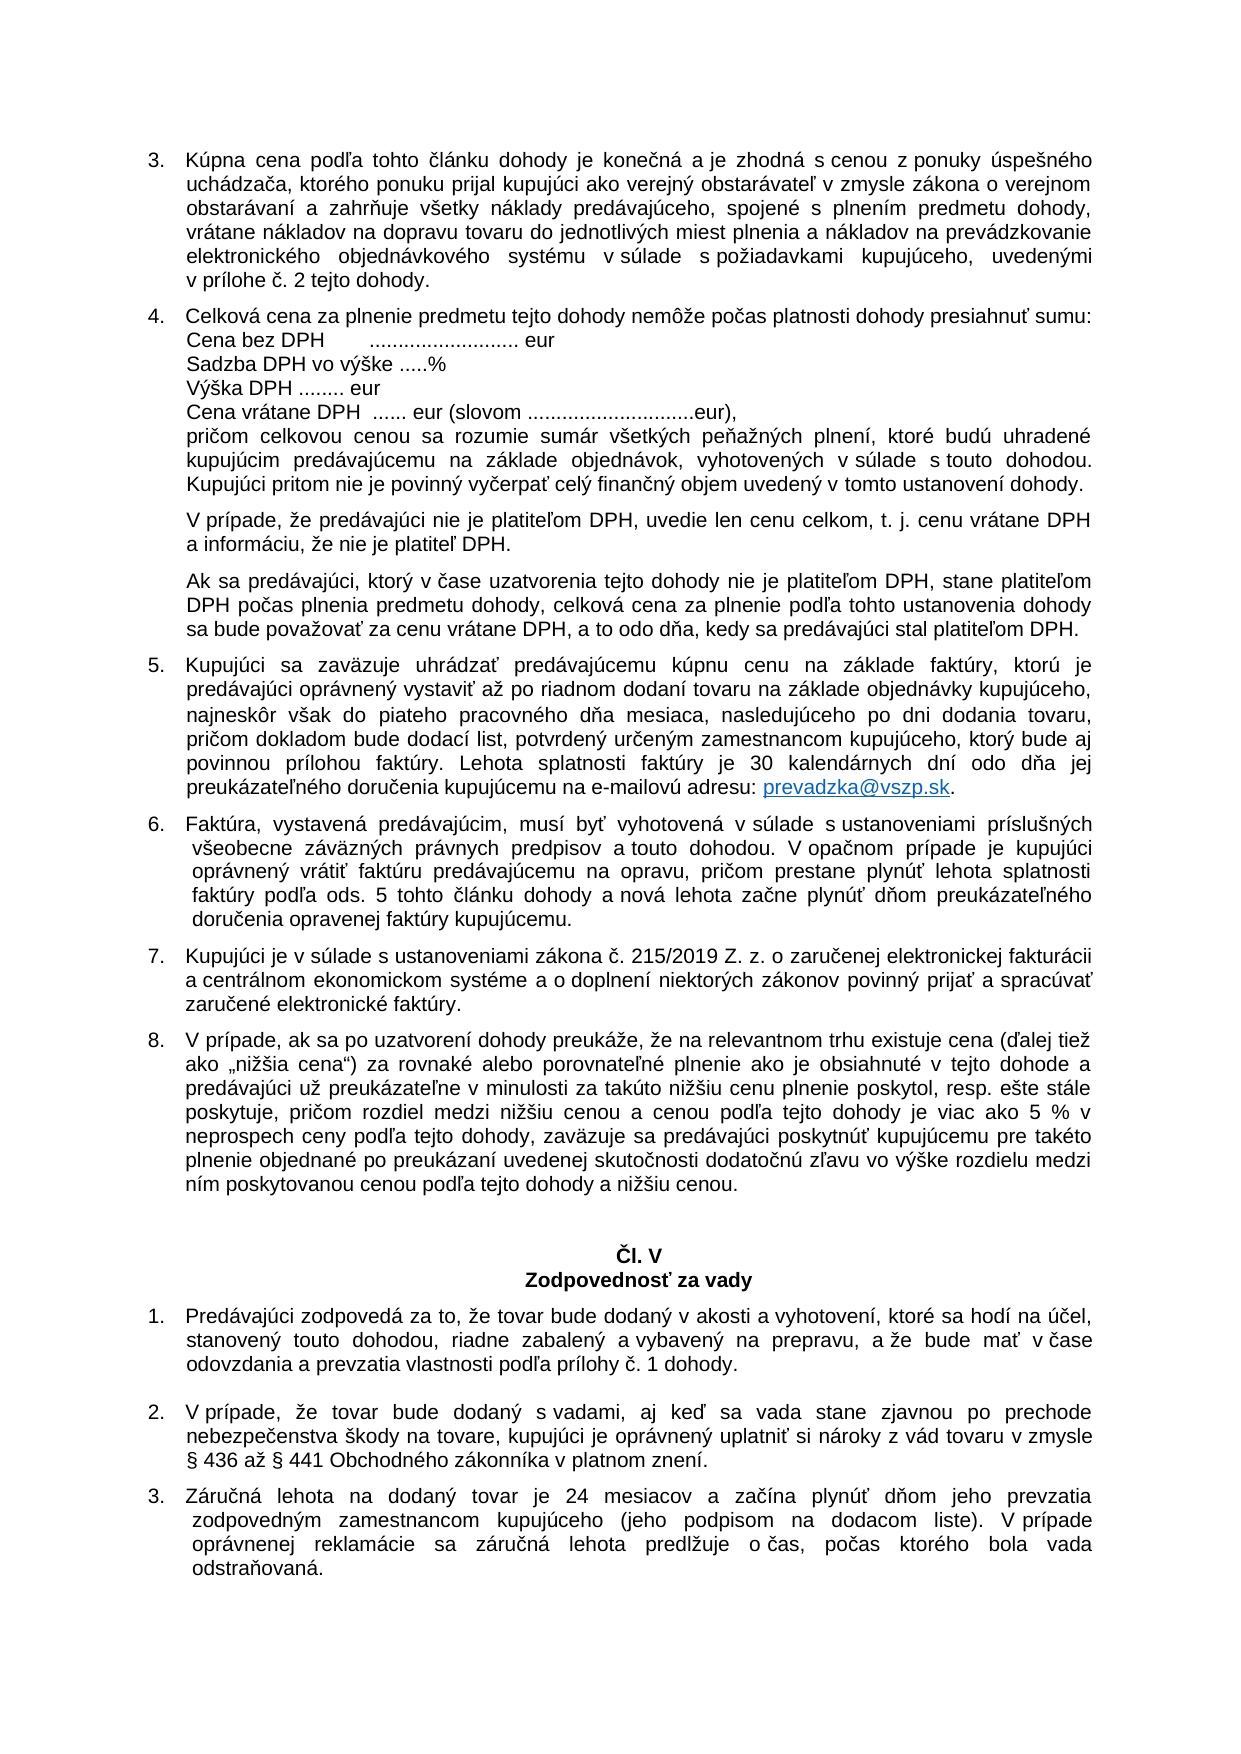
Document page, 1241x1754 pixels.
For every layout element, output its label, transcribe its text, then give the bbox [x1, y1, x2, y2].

text Sadzba DPH vo výške .....% [186, 352, 1093, 376]
text Čl. V [185, 1244, 1093, 1268]
list Kupujúci sa zaväzuje uhrádzať predávajúcemu kúpnu cenu na základe faktúry, ktorú je predávajúci oprávnený vystaviť až po riadnom dodaní tovaru na základe objednávky kupujúceho, najneskôr však do piateho pracovného dňa mesiaca, nasledujúceho po dni dodania tovaru, pričom dokladom bude dodací list, potvrdený určeným zamestnancom kupujúceho, ktorý bude aj povinnou prílohou faktúry. Lehota splatnosti faktúry je 30 kalendárnych dní odo dňa jej preukázateľného doručenia kupujúcemu na e-mailovú adresu: prevadzka@vszp.sk. [148, 653, 1093, 799]
text Zodpovednosť za vady [185, 1268, 1093, 1292]
text Ak sa predávajúci, ktorý v čase uzatvorenia tejto dohody nie je platiteľom DPH, stane platiteľom DPH počas plnenia predmetu dohody, celková cena za plnenie podľa tohto ustanovenia dohody sa bude považovať za cenu vrátane DPH, a to odo dňa, kedy sa predávajúci stal platiteľom DPH. [186, 568, 1093, 640]
list Faktúra, vystavená predávajúcim, musí byť vyhotovená v súlade s ustanoveniami príslušných všeobecne záväzných právnych predpisov a touto dohodou. V opačnom prípade je kupujúci oprávnený vrátiť faktúru predávajúcemu na opravu, pričom prestane plynúť lehota splatnosti faktúry podľa ods. 5 tohto článku dohody a nová lehota začne plynúť dňom preukázateľného doručenia opravenej faktúry kupujúcemu. [148, 811, 1093, 931]
text pričom celkovou cenou sa rozumie sumár všetkých peňažných plnení, ktoré budú uhradené kupujúcim predávajúcemu na základe objednávok, vyhotovených v súlade s touto dohodou. Kupujúci pritom nie je povinný vyčerpať celý finančný objem uvedený v tomto ustanovení dohody. [186, 424, 1093, 496]
list V prípade, ak sa po uzatvorení dohody preukáže, že na relevantnom trhu existuje cena (ďalej tiež ako „nižšia cena“) za rovnaké alebo porovnateľné plnenie ako je obsiahnuté v tejto dohode a predávajúci už preukázateľne v minulosti za takúto nižšiu cenu plnenie poskytol, resp. ešte stále poskytuje, pričom rozdiel medzi nižšiu cenou a cenou podľa tejto dohody je viac ako 5 % v neprospech ceny podľa tejto dohody, zaväzuje sa predávajúci poskytnúť kupujúcemu pre takéto plnenie objednané po preukázaní uvedenej skutočnosti dodatočnú zľavu vo výške rozdielu medzi ním poskytovanou cenou podľa tejto dohody a nižšiu cenou. [148, 1028, 1093, 1196]
list Predávajúci zodpovedá za to, že tovar bude dodaný v akosti a vyhotovení, ktoré sa hodí na účel, stanovený touto dohodou, riadne zabalený a vybavený na prepravu, a že bude mať v čase odovzdania a prevzatia vlastnosti podľa prílohy č. 1 dohody. [148, 1304, 1093, 1376]
list Celková cena za plnenie predmetu tejto dohody nemôže počas platnosti dohody presiahnuť sumu: Cena bez DPH .......................... eur [148, 304, 1093, 352]
text V prípade, že predávajúci nie je platiteľom DPH, uvedie len cenu celkom, t. j. cenu vrátane DPH a informáciu, že nie je platiteľ DPH. [186, 508, 1093, 556]
text Výška DPH ........ eur [186, 376, 1093, 400]
list Záručná lehota na dodaný tovar je 24 mesiacov a začína plynúť dňom jeho prevzatia zodpovedným zamestnancom kupujúceho (jeho podpisom na dodacom liste). V prípade oprávnenej reklamácie sa záručná lehota predlžuje o čas, počas ktorého bola vada odstraňovaná. [148, 1484, 1093, 1580]
list Kupujúci je v súlade s ustanoveniami zákona č. 215/2019 Z. z. o zaručenej elektronickej fakturácii a centrálnom ekonomickom systéme a o doplnení niektorých zákonov povinný prijať a spracúvať zaručené elektronické faktúry. [148, 944, 1093, 1016]
list Kúpna cena podľa tohto článku dohody je konečná a je zhodná s cenou z ponuky úspešného uchádzača, ktorého ponuku prijal kupujúci ako verejný obstarávateľ v zmysle zákona o verejnom obstarávaní a zahrňuje všetky náklady predávajúceho, spojené s plnením predmetu dohody, vrátane nákladov na dopravu tovaru do jednotlivých miest plnenia a nákladov na prevádzkovanie elektronického objednávkového systému v súlade s požiadavkami kupujúceho, uvedenými v prílohe č. 2 tejto dohody. [148, 148, 1093, 291]
list V prípade, že tovar bude dodaný s vadami, aj keď sa vada stane zjavnou po prechode nebezpečenstva škody na tovare, kupujúci je oprávnený uplatniť si nároky z vád tovaru v zmysle § 436 až § 441 Obchodného zákonníka v platnom znení. [148, 1400, 1093, 1472]
text Cena vrátane DPH ...... eur (slovom .............................eur), [186, 400, 1093, 424]
